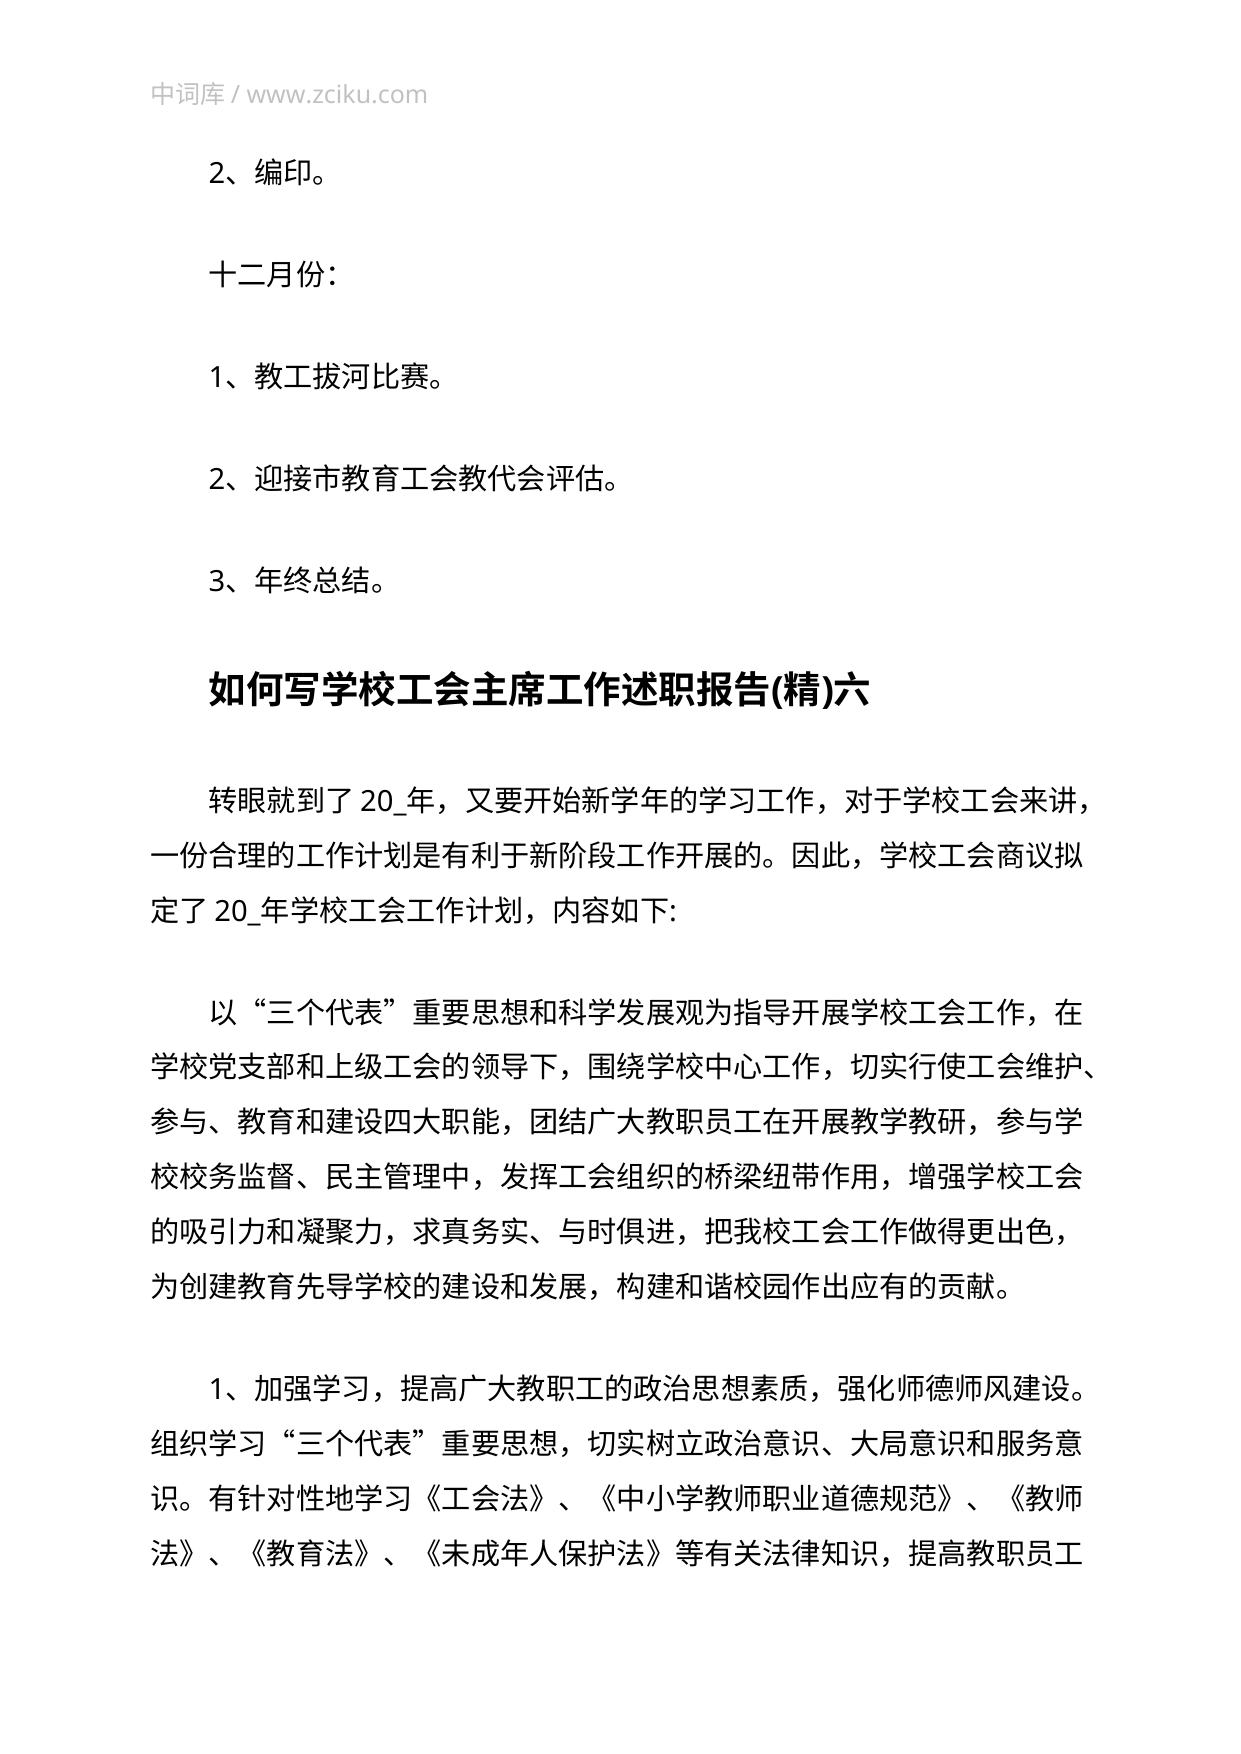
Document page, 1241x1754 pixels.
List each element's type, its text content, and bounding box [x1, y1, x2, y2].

text 以“三个代表”重要思想和科学发展观为指导开展学校工会工作，在学校党支部和上级工会的领导下，围绕学校中心工作，切实行使工会维护、参与、教育和建设四大职能，团结广大教职员工在开展教学教研，参与学校校务监督、民主管理中，发挥工会组织的桥梁纽带作用，增强学校工会的吸引力和凝聚力，求真务实、与时俱进，把我校工会工作做得更出色，为创建教育先导学校的建设和发展，构建和谐校园作出应有的贡献。 [150, 989, 1090, 1306]
text 十二月份： [150, 252, 1090, 294]
text 2、迎接市教育工会教代会评估。 [150, 456, 1090, 498]
text 3、年终总结。 [150, 558, 1090, 600]
text 2、编印。 [150, 150, 1090, 192]
text 1、教工拔河比赛。 [150, 354, 1090, 396]
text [150, 1365, 1090, 1572]
text 如何写学校工会主席工作述职报告(精)六 [150, 660, 1090, 714]
text 转眼就到了20_年，又要开始新学年的学习工作，对于学校工会来讲，一份合理的工作计划是有利于新阶段工作开展的。因此，学校工会商议拟定了20_年学校工会工作计划，内容如下: [150, 777, 1090, 929]
